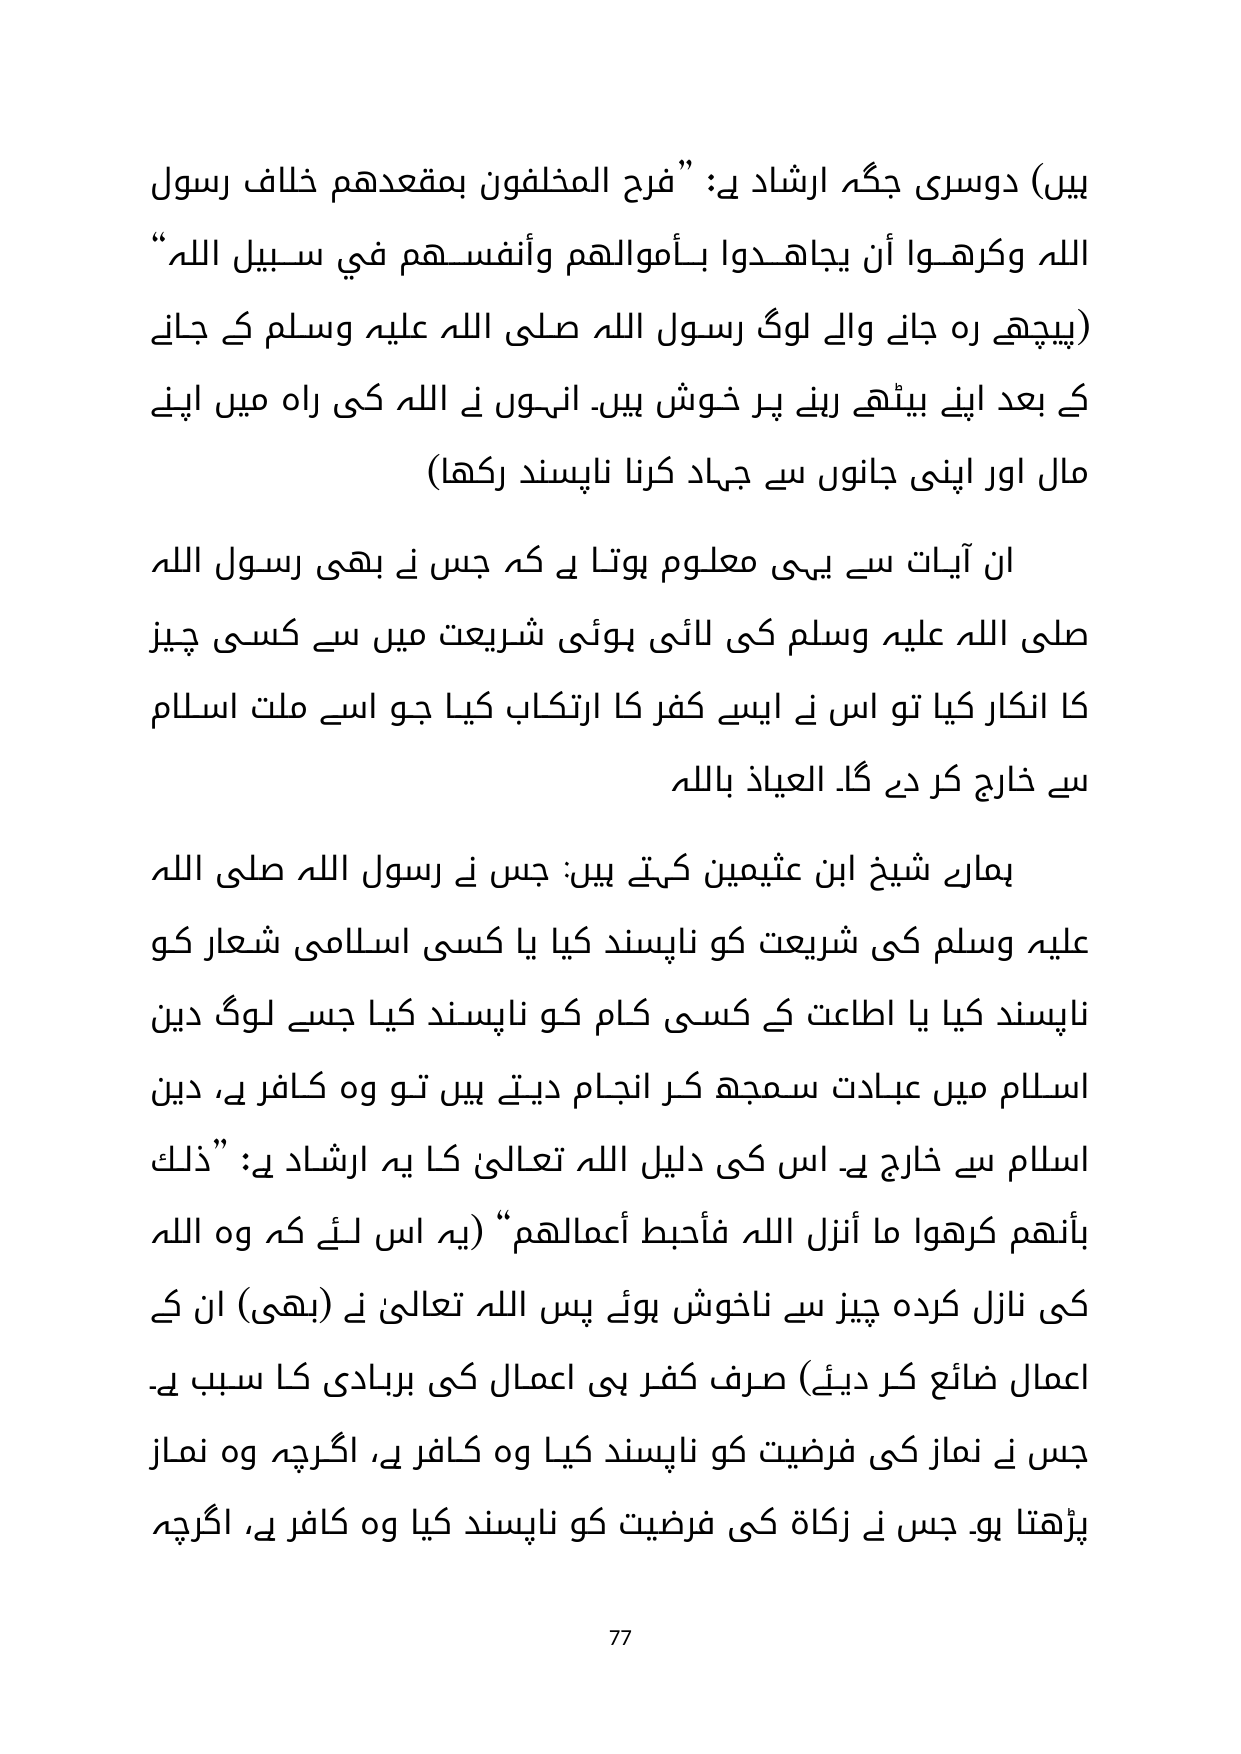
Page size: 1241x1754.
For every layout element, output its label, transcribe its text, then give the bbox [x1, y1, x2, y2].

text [150, 838, 1090, 1555]
text ان آیات سے یہی معلوم ہوتا ہے کہ جس نے بھی رسول اللہ صلی اللہ علیہ وسلم کی لائی ہوئی شریعت میں سے کسی چیز کا انکار کیا تو اس نے ایسے کفر کا ارتکاب کیا جو اسے ملت اسلام سے خارج کر دے گا۔ العیاذ باللہ [150, 530, 1090, 812]
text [150, 150, 1090, 504]
